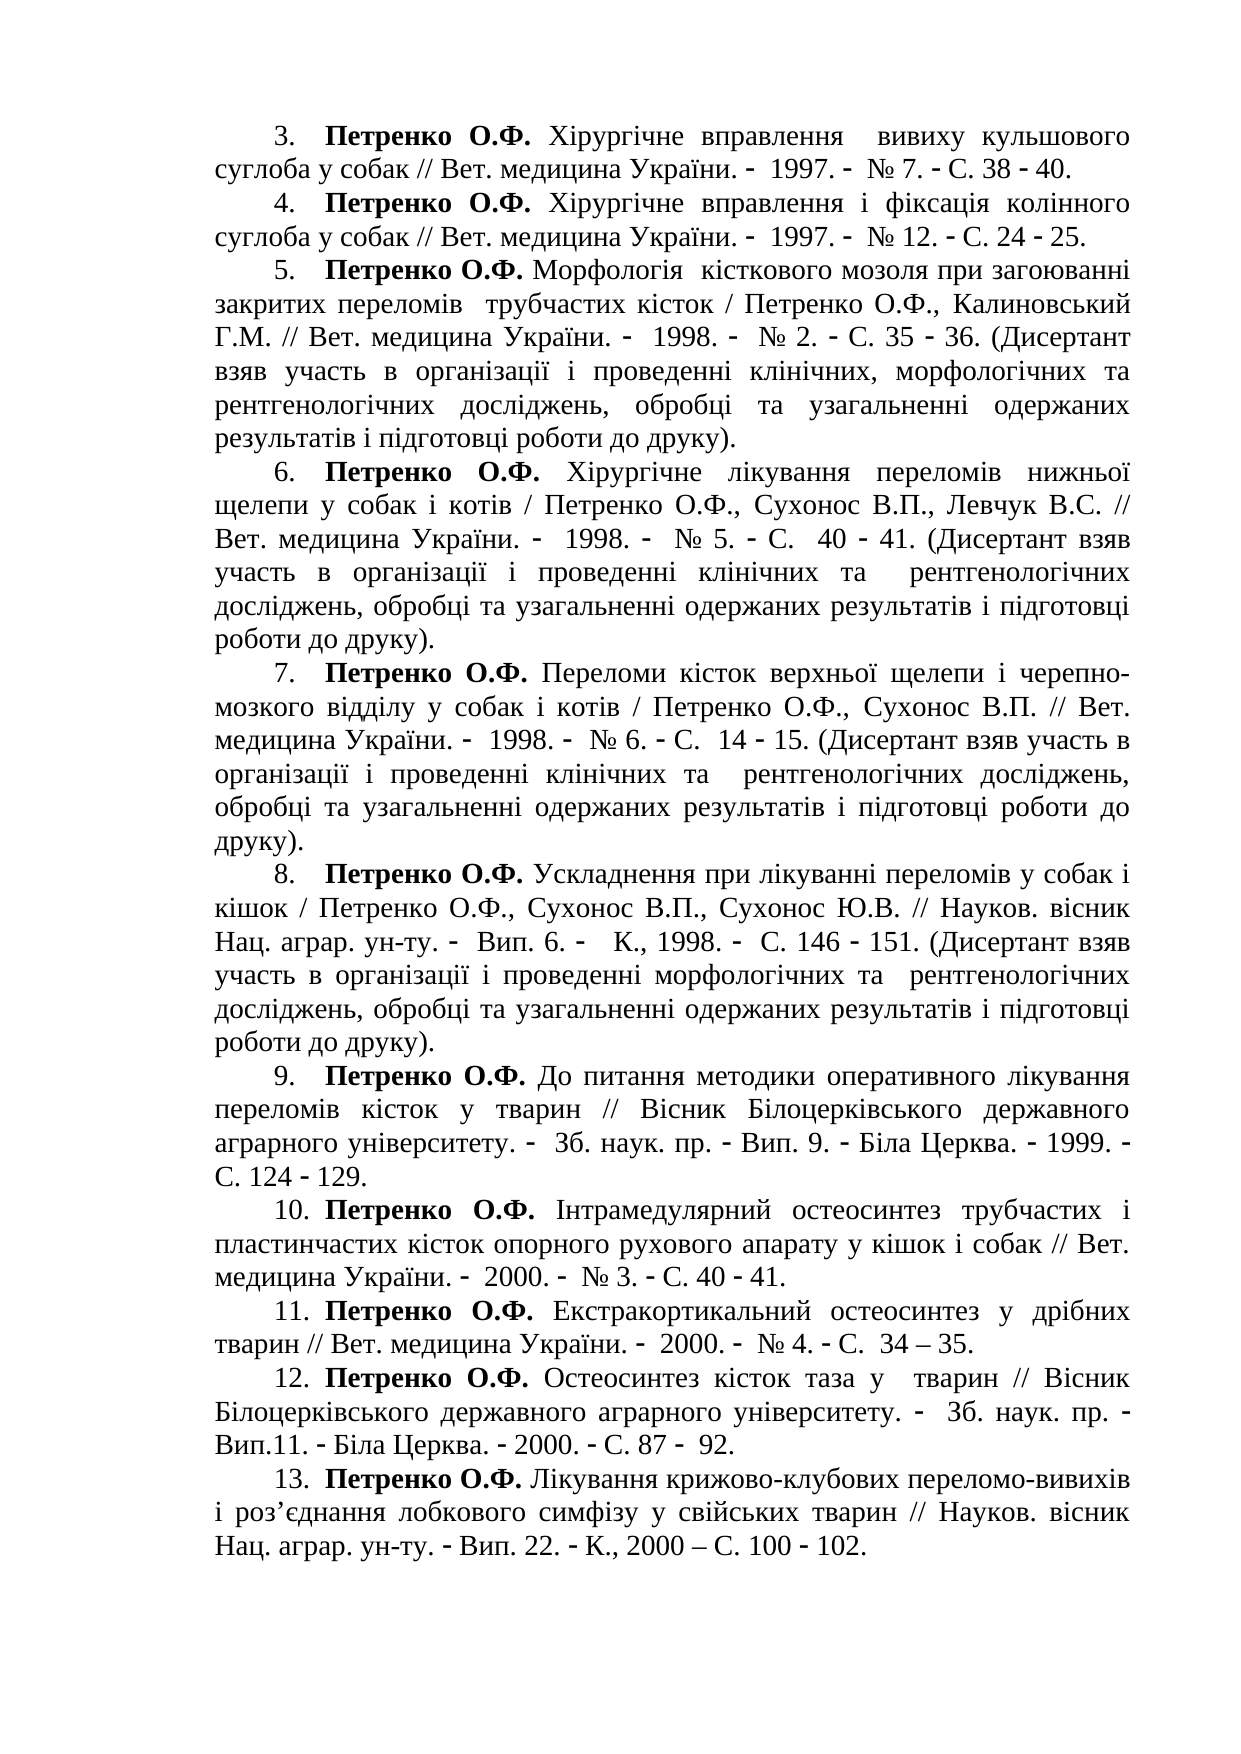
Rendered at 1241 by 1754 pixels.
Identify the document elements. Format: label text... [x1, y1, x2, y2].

list Петренко О.Ф. Лікування крижово-клубових переломо-вивихів і роз’єднання лобкового симфізу у свійських тварин // Науков. вісник Нац. аграр. ун-ту. Вип. 22. К., 2000 – С. 100 102. [214, 1461, 1131, 1562]
list Петренко О.Ф. Остеосинтез кісток таза у тварин // Вісник Білоцерківського державного аграрного університету. Зб. наук. пр. Вип.11. Біла Церква. 2000. С. 87 92. [214, 1360, 1131, 1461]
list Петренко О.Ф. Хірургічне вправлення і фіксація колінного суглоба у собак // Вет. медицина України. 1997. № 12. С. 24 25. [214, 185, 1131, 252]
list Петренко О.Ф. Екстракортикальний остеосинтез у дрібних тварин // Вет. медицина України. 2000. № 4. С. 34 – 35. [214, 1293, 1131, 1360]
list Петренко О.Ф. До питання методики оперативного лікування переломів кісток у тварин // Вісник Білоцерківського державного аграрного університету. Зб. наук. пр. Вип. 9. Біла Церква. 1999. С. 124 129. [214, 1058, 1131, 1192]
list Петренко О.Ф. Ускладнення при лікуванні переломів у собак і кішок / Петренко О.Ф., Сухонос В.П., Сухонос Ю.В. // Науков. вісник Нац. аграр. ун-ту. Вип. 6. К., 1998. С. 146 151. (Дисертант взяв участь в організації і проведенні морфологічних та рентгенологічних досліджень, обробці та узагальненні одержаних результатів і підготовці роботи до друку). [214, 857, 1131, 1058]
list Петренко О.Ф. Переломи кісток верхньої щелепи і черепно-мозкого відділу у собак і котів / Петренко О.Ф., Сухонос В.П. // Вет. медицина України. 1998. № 6. С. 14 15. (Дисертант взяв участь в організації і проведенні клінічних та рентгенологічних досліджень, обробці та узагальненні одержаних результатів і підготовці роботи до друку). [214, 655, 1131, 857]
list Петренко О.Ф. Морфологія кісткового мозоля при загоюванні закритих переломів трубчастих кісток / Петренко О.Ф., Калиновський Г.М. // Вет. медицина України. 1998. № 2. С. 35 36. (Дисертант взяв участь в організації і проведенні клінічних, морфологічних та рентгенологічних досліджень, обробці та узагальненні одержаних результатів і підготовці роботи до друку). [214, 252, 1131, 454]
list Петренко О.Ф. Хірургічне лікування переломів нижньої щелепи у собак і котів / Петренко О.Ф., Сухонос В.П., Левчук В.С. // Вет. медицина України. 1998. № 5. С. 40 41. (Дисертант взяв участь в організації і проведенні клінічних та рентгенологічних досліджень, обробці та узагальненні одержаних результатів і підготовці роботи до друку). [214, 454, 1131, 655]
list Петренко О.Ф. Хірургічне вправлення вивиху кульшового суглоба у собак // Вет. медицина України. 1997. № 7. С. 38 40. [214, 118, 1131, 185]
list Петренко О.Ф. Інтрамедулярний остеосинтез трубчастих і пластинчастих кісток опорного рухового апарату у кішок і собак // Вет. медицина України. 2000. № 3. С. 40 41. [214, 1192, 1131, 1293]
